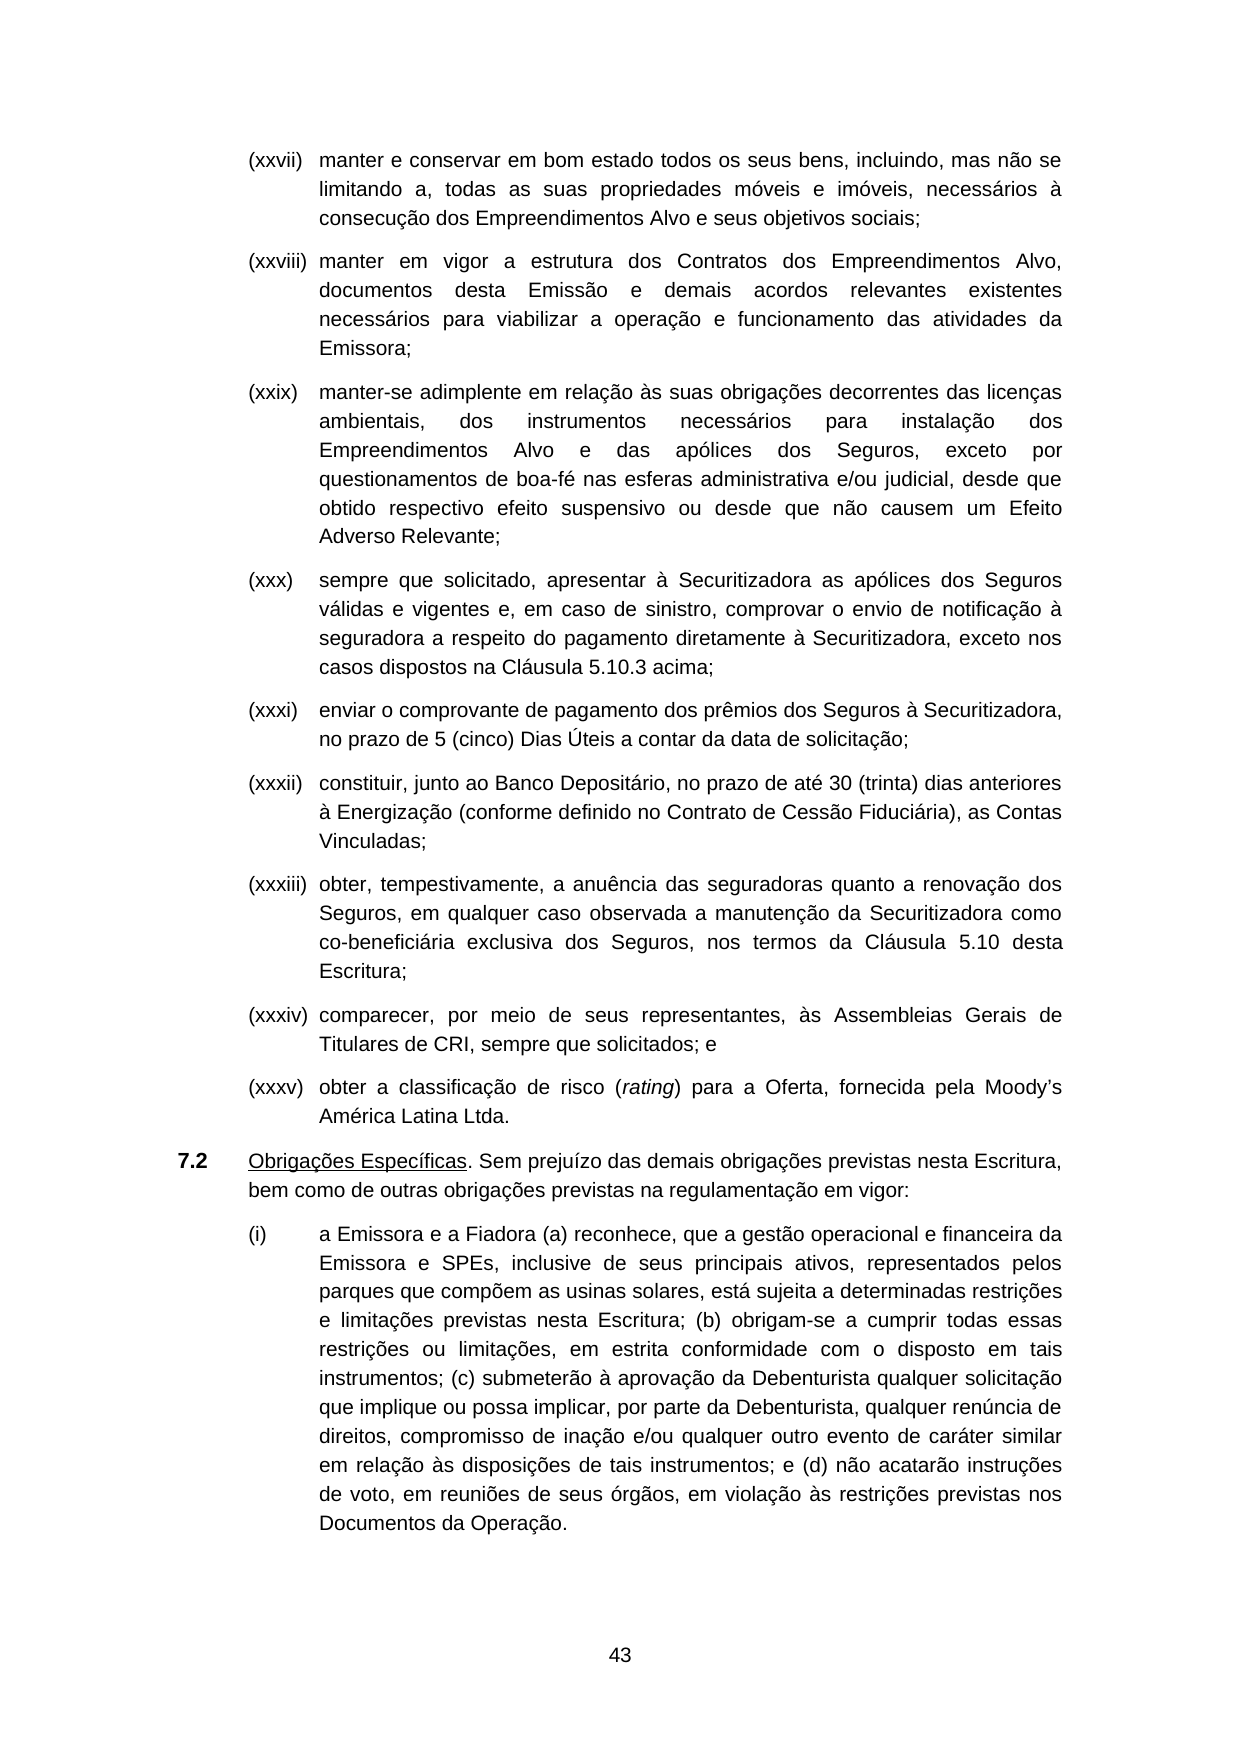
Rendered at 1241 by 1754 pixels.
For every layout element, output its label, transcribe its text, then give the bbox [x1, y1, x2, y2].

text enviar o comprovante de pagamento dos prêmios dos Seguros à Securitizadora, no prazo de 5 (cinco) Dias Úteis a contar da data de solicitação; [248, 698, 1063, 751]
text sempre que solicitado, apresentar à Securitizadora as apólices dos Seguros válidas e vigentes e, em caso de sinistro, comprovar o envio de notificação à seguradora a respeito do pagamento diretamente à Securitizadora, exceto nos casos dispostos na Cláusula 5.10.3 acima; [248, 568, 1063, 679]
text Obrigações Específicas. Sem prejuízo das demais obrigações previstas nesta Escritura, bem como de outras obrigações previstas na regulamentação em vigor: [177, 1148, 1063, 1202]
text manter em vigor a estrutura dos Contratos dos Empreendimentos Alvo, documentos desta Emissão e demais acordos relevantes existentes necessários para viabilizar a operação e funcionamento das atividades da Emissora; [248, 249, 1063, 360]
text manter e conservar em bom estado todos os seus bens, incluindo, mas não se limitando a, todas as suas propriedades móveis e imóveis, necessários à consecução dos Empreendimentos Alvo e seus objetivos sociais; [248, 148, 1063, 229]
text a Emissora e a Fiadora (a) reconhece, que a gestão operacional e financeira da Emissora e SPEs, inclusive de seus principais ativos, representados pelos parques que compõem as usinas solares, está sujeita a determinadas restrições e limitações previstas nesta Escritura; (b) obrigam-se a cumprir todas essas restrições ou limitações, em estrita conformidade com o disposto em tais instrumentos; (c) submeterão à aprovação da Debenturista qualquer solicitação que implique ou possa implicar, por parte da Debenturista, qualquer renúncia de direitos, compromisso de inação e/ou qualquer outro evento de caráter similar em relação às disposições de tais instrumentos; e (d) não acatarão instruções de voto, em reuniões de seus órgãos, em violação às restrições previstas nos Documentos da Operação. [248, 1221, 1063, 1535]
text obter, tempestivamente, a anuência das seguradoras quanto a renovação dos Seguros, em qualquer caso observada a manutenção da Securitizadora como co-beneficiária exclusiva dos Seguros, nos termos da Cláusula 5.10 desta Escritura; [248, 872, 1063, 983]
text obter a classificação de risco (rating) para a Oferta, fornecida pela Moody’s América Latina Ltda. [248, 1075, 1063, 1128]
text manter-se adimplente em relação às suas obrigações decorrentes das licenças ambientais, dos instrumentos necessários para instalação dos Empreendimentos Alvo e das apólices dos Seguros, exceto por questionamentos de boa-fé nas esferas administrativa e/ou judicial, desde que obtido respectivo efeito suspensivo ou desde que não causem um Efeito Adverso Relevante; [248, 379, 1063, 548]
text comparecer, por meio de seus representantes, às Assembleias Gerais de Titulares de CRI, sempre que solicitados; e [248, 1003, 1063, 1056]
text constituir, junto ao Banco Depositário, no prazo de até 30 (trinta) dias anteriores à Energização (conforme definido no Contrato de Cessão Fiduciária), as Contas Vinculadas; [248, 771, 1063, 853]
